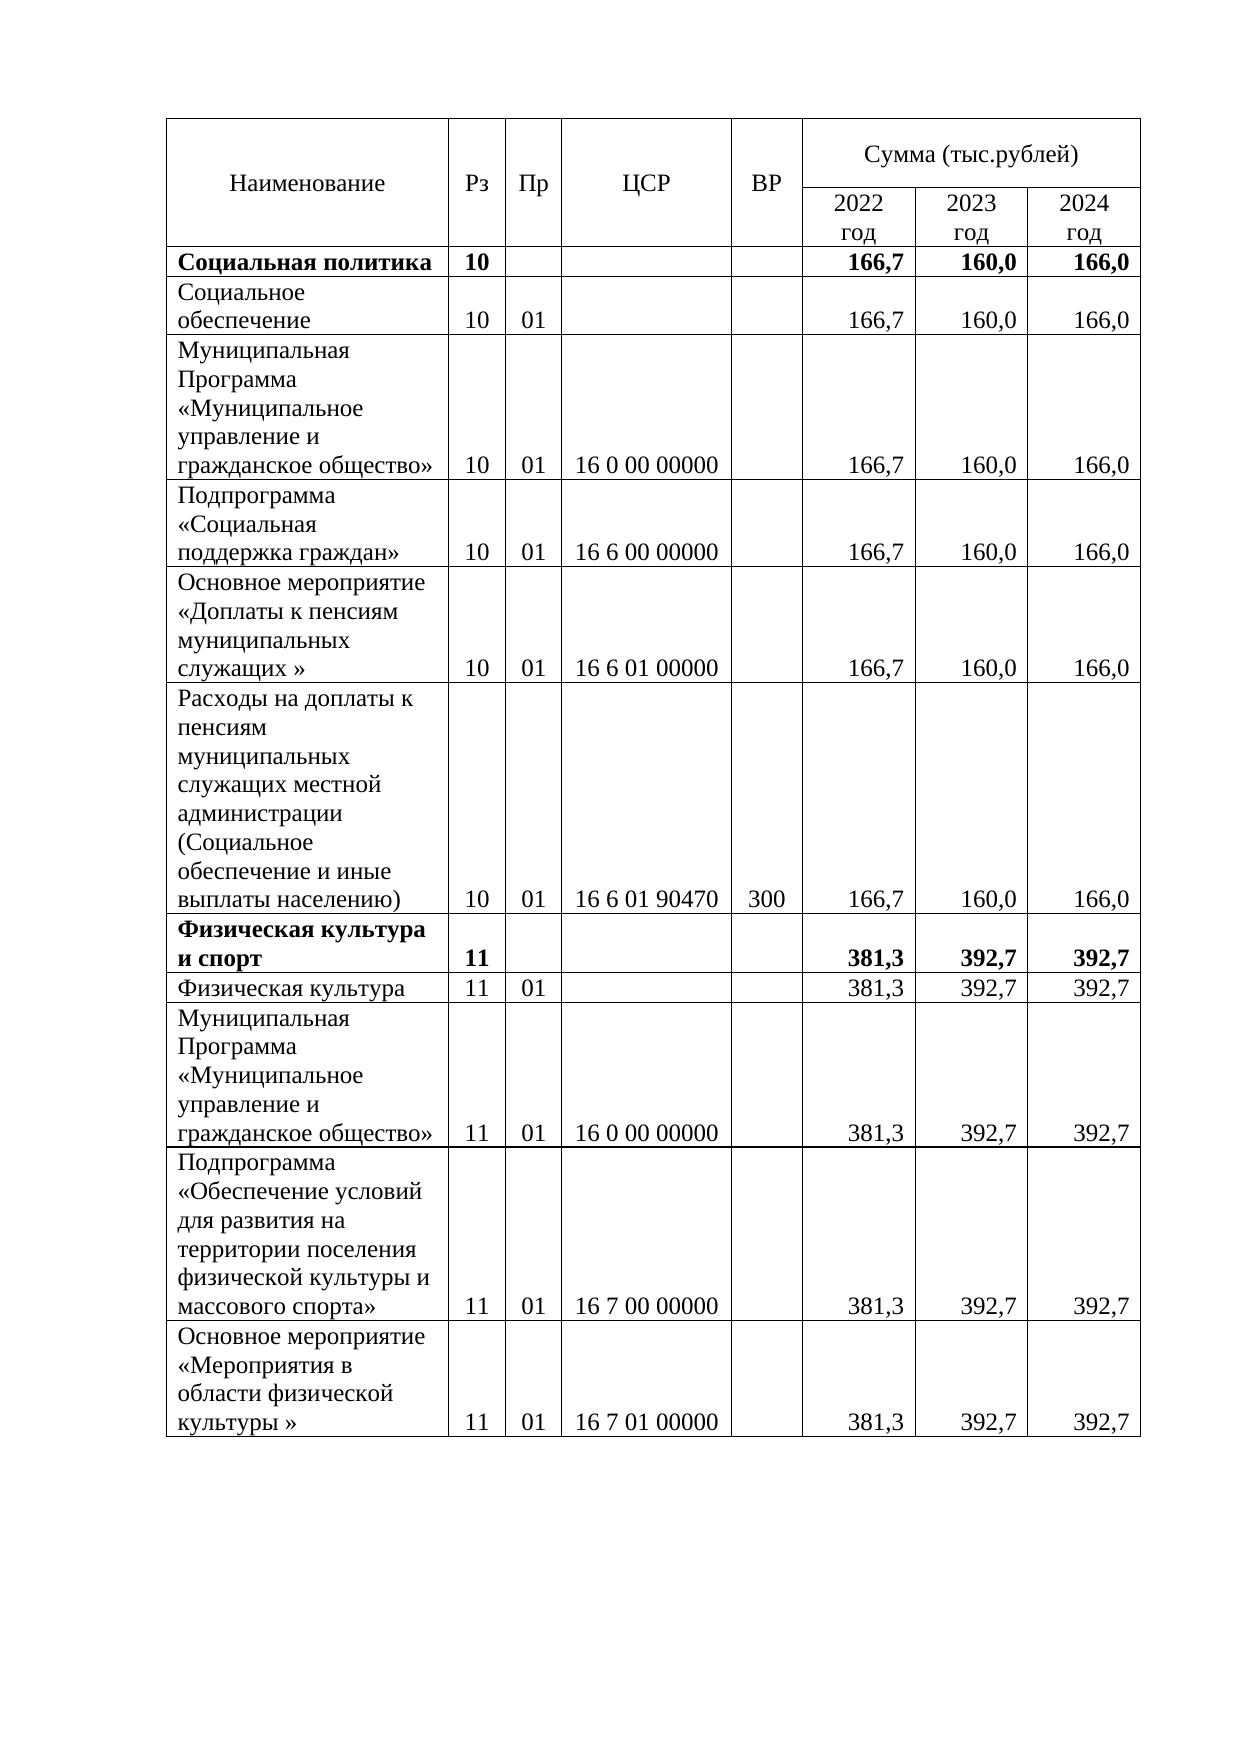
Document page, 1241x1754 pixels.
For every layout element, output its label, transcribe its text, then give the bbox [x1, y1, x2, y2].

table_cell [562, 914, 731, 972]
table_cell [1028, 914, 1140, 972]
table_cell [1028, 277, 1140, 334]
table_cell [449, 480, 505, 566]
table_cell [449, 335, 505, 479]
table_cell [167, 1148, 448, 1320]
table_header Сумма (тыс.рублей) [803, 119, 1140, 187]
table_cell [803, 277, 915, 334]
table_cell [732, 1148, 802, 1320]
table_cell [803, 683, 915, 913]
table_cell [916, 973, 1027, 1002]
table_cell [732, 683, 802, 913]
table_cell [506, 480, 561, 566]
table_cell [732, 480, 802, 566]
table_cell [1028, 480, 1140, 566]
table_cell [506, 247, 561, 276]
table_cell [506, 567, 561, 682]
table_header ВР [732, 119, 802, 246]
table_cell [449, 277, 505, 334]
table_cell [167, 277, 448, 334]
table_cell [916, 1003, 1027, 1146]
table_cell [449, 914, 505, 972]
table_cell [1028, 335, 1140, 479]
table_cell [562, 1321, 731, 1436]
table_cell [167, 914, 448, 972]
table_cell 2024 год [1028, 188, 1140, 246]
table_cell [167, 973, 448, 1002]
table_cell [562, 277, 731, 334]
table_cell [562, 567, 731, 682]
table_cell 2022 год [803, 188, 915, 246]
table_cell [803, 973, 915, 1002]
table_header Рз [449, 119, 505, 246]
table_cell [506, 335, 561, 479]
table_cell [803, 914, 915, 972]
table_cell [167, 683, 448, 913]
table_header Наименование [167, 119, 448, 246]
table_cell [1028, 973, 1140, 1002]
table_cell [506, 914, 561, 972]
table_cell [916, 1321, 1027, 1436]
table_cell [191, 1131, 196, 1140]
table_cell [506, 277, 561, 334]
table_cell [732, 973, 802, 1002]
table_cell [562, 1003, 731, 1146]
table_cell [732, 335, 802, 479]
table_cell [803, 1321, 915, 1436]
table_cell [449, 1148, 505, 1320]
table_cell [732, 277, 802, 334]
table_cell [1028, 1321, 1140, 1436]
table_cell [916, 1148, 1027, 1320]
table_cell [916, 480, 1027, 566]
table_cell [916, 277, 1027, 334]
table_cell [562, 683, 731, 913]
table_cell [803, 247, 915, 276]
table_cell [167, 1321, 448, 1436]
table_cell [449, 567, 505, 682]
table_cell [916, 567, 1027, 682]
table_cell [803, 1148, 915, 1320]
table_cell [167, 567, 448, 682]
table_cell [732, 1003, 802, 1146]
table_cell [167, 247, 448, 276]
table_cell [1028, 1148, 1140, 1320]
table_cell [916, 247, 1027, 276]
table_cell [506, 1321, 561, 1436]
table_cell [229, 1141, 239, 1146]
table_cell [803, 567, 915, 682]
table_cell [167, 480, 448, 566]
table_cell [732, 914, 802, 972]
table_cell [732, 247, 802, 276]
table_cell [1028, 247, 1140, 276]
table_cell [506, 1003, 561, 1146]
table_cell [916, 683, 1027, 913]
table_cell 2023 год [916, 188, 1027, 246]
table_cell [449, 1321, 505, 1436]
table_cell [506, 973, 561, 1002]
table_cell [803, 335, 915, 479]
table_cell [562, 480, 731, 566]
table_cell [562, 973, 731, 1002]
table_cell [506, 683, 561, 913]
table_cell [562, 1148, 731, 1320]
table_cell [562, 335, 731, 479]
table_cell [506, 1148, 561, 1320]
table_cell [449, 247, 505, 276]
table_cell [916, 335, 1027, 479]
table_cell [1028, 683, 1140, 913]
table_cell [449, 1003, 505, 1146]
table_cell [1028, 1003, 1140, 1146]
table_header Пр [506, 119, 561, 246]
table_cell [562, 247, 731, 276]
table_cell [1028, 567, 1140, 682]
table_header ЦСР [562, 119, 731, 246]
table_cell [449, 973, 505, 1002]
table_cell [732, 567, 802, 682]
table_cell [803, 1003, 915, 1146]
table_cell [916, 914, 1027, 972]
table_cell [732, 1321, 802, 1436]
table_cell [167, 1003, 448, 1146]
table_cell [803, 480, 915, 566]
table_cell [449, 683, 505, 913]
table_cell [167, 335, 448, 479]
